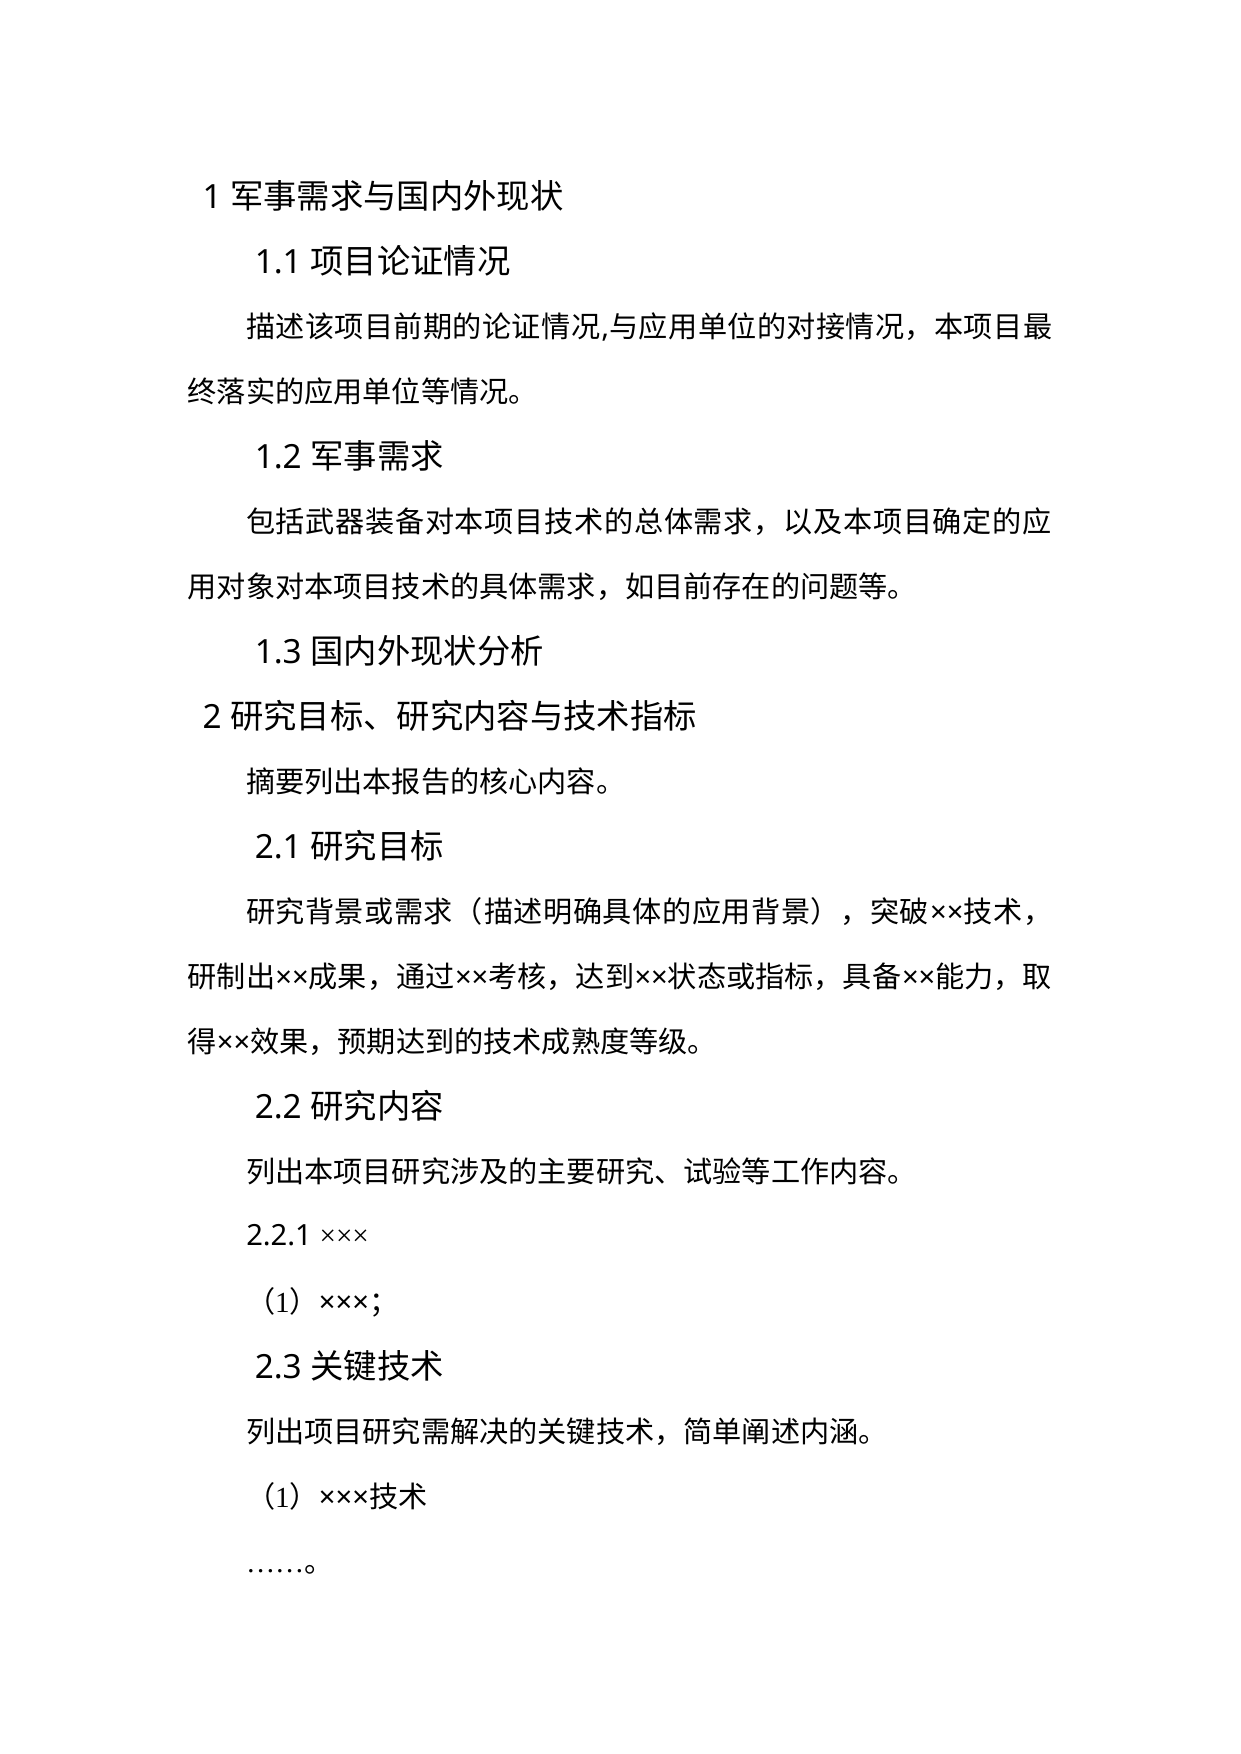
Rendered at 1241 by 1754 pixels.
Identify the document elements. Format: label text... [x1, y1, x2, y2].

text （1）×××技术 [187, 1462, 1053, 1527]
text ……。 [187, 1527, 1053, 1592]
list 项目论证情况 [187, 227, 1053, 292]
list 军事需求与国内外现状 [202, 162, 1053, 227]
list 军事需求 [187, 422, 1053, 487]
list 关键技术 [187, 1332, 1053, 1397]
list 研究目标 [187, 812, 1053, 877]
text 研究背景或需求（描述明确具体的应用背景），突破××技术，研制出××成果，通过××考核，达到××状态或指标，具备××能力，取得××效果，预期达到的技术成熟度等级。 [187, 877, 1053, 1072]
text 列出项目研究需解决的关键技术，简单阐述内涵。 [187, 1397, 1053, 1462]
text （1）×××； [187, 1267, 1053, 1332]
list ××× [187, 1202, 1053, 1267]
text 描述该项目前期的论证情况,与应用单位的对接情况，本项目最终落实的应用单位等情况。 [187, 292, 1053, 422]
text 包括武器装备对本项目技术的总体需求，以及本项目确定的应用对象对本项目技术的具体需求，如目前存在的问题等。 [187, 487, 1053, 617]
list 研究内容 [187, 1072, 1053, 1137]
list 研究目标、研究内容与技术指标 [202, 682, 1053, 747]
list 国内外现状分析 [187, 617, 1053, 682]
text 摘要列出本报告的核心内容。 [187, 747, 1053, 812]
text 列出本项目研究涉及的主要研究、试验等工作内容。 [187, 1137, 1053, 1202]
